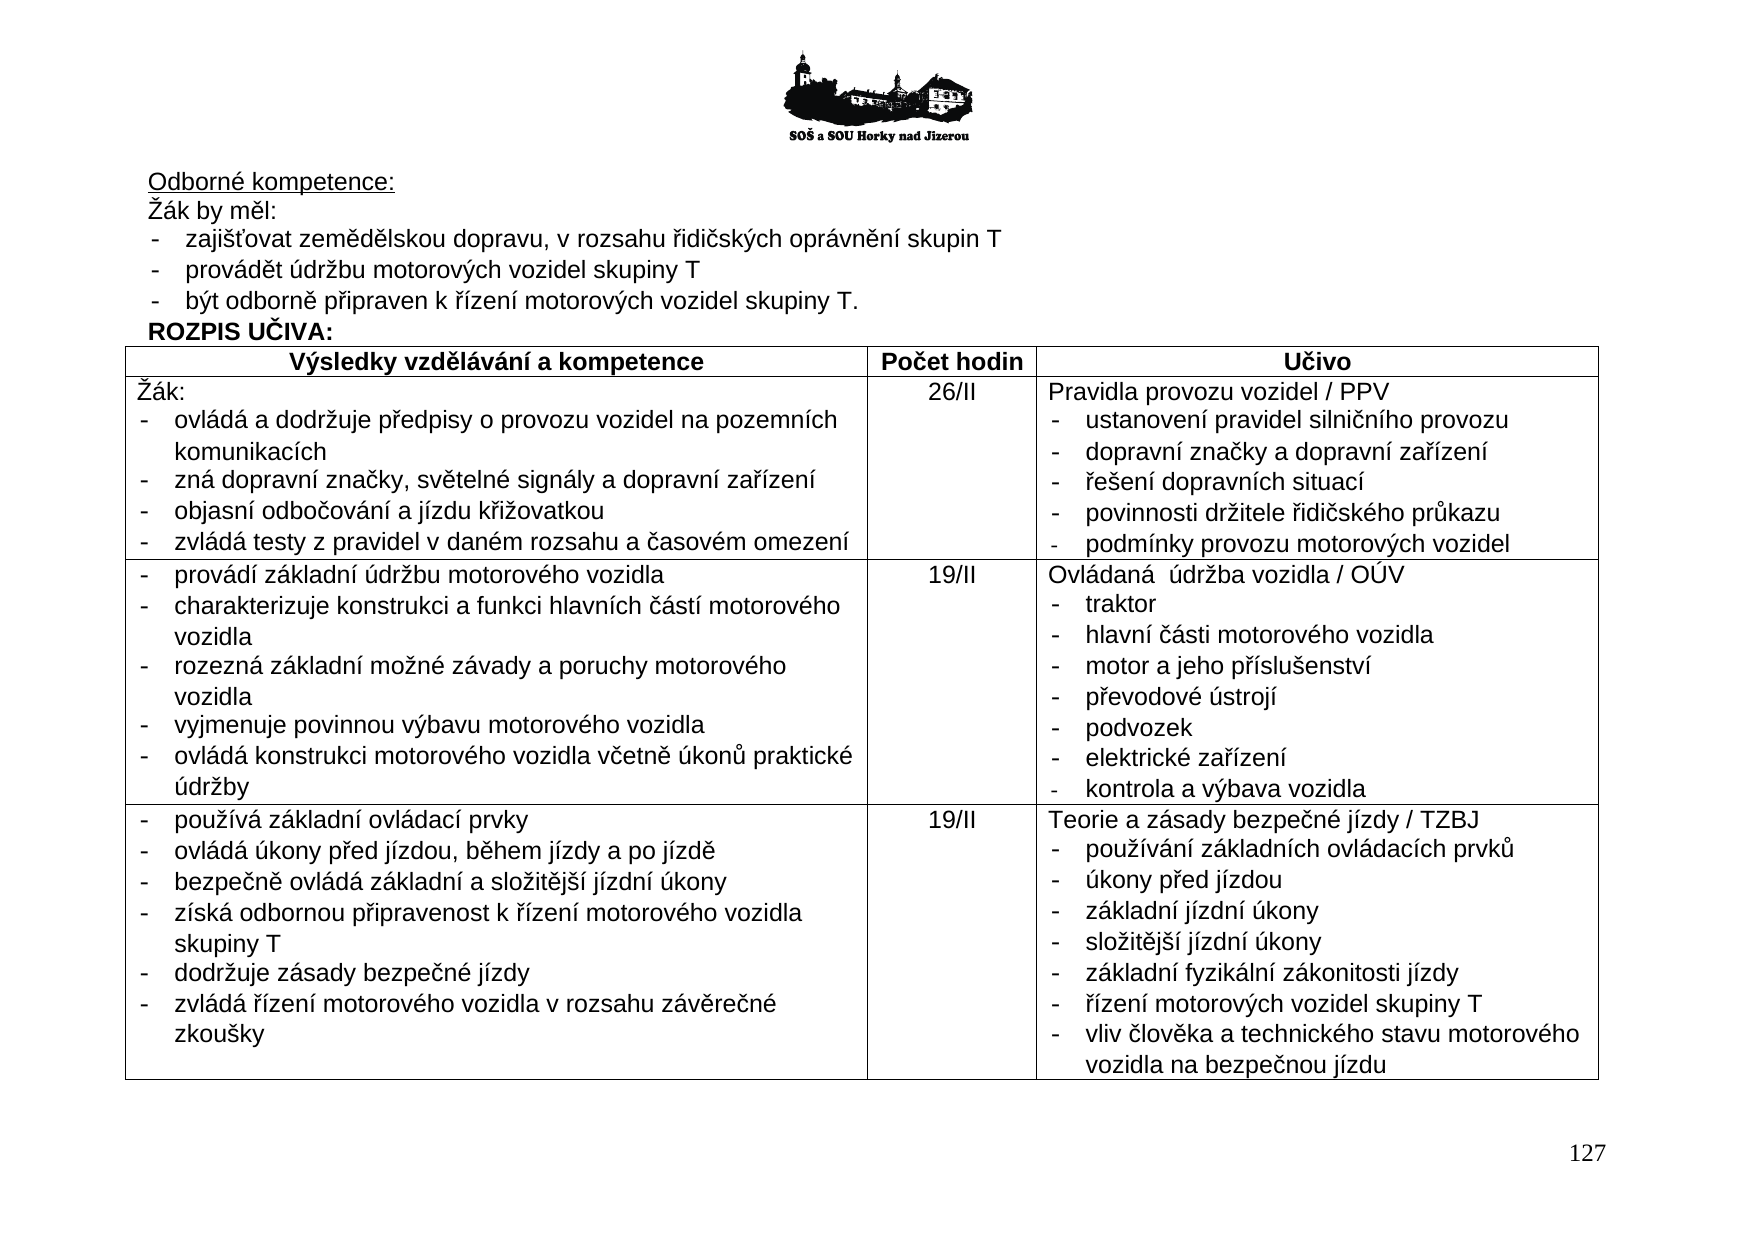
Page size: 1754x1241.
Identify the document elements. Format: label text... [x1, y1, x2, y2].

table_cell Ovládaná údržba vozidla / OÚV traktor hlavní části motorového vozidla motor a jeho příslušenství převodové ústrojí podvozek elektrické zařízení kontrola a výbava vozidla [1037, 560, 1598, 804]
text ROZPIS UČIVA: [148, 317, 1606, 346]
text Odborné kompetence: [148, 167, 1606, 196]
table_cell 26/II [868, 377, 1036, 559]
table_cell používá základní ovládací prvky ovládá úkony před jízdou, během jízdy a po jízdě bezpečně ovládá základní a složitější jízdní úkony získá odbornou připravenost k řízení motorového vozidla skupiny T dodržuje zásady bezpečné jízdy zvládá řízení motorového vozidla v rozsahu závěrečné zkoušky [126, 805, 867, 1079]
list zajišťovat zemědělskou dopravu, v rozsahu řidičských oprávnění skupin T [148, 224, 1606, 255]
table_header Počet hodin [868, 347, 1036, 376]
table_header Výsledky vzdělávání a kompetence [126, 347, 867, 376]
table_cell 19/II [868, 560, 1036, 804]
text Žák by měl: [148, 196, 1606, 224]
table_cell 19/II [868, 805, 1036, 1079]
table_cell Žák: ovládá a dodržuje předpisy o provozu vozidel na pozemních komunikacích zná dopravní značky, světelné signály a dopravní zařízení objasní odbočování a jízdu křižovatkou zvládá testy z pravidel v daném rozsahu a časovém omezení [126, 377, 867, 559]
table_header Učivo [1037, 347, 1598, 376]
list být odborně připraven k řízení motorových vozidel skupiny T. [148, 286, 1606, 317]
table_cell Teorie a zásady bezpečné jízdy / TZBJ používání základních ovládacích prvků úkony před jízdou základní jízdní úkony složitější jízdní úkony základní fyzikální zákonitosti jízdy řízení motorových vozidel skupiny T vliv člověka a technického stavu motorového vozidla na bezpečnou jízdu [1037, 805, 1598, 1079]
table_cell provádí základní údržbu motorového vozidla charakterizuje konstrukci a funkci hlavních částí motorového vozidla rozezná základní možné závady a poruchy motorového vozidla vyjmenuje povinnou výbavu motorového vozidla ovládá konstrukci motorového vozidla včetně úkonů praktické údržby [126, 560, 867, 804]
list provádět údržbu motorových vozidel skupiny T [148, 255, 1606, 286]
table_cell Pravidla provozu vozidel / PPV ustanovení pravidel silničního provozu dopravní značky a dopravní zařízení řešení dopravních situací povinnosti držitele řidičského průkazu podmínky provozu motorových vozidel [1037, 377, 1598, 559]
